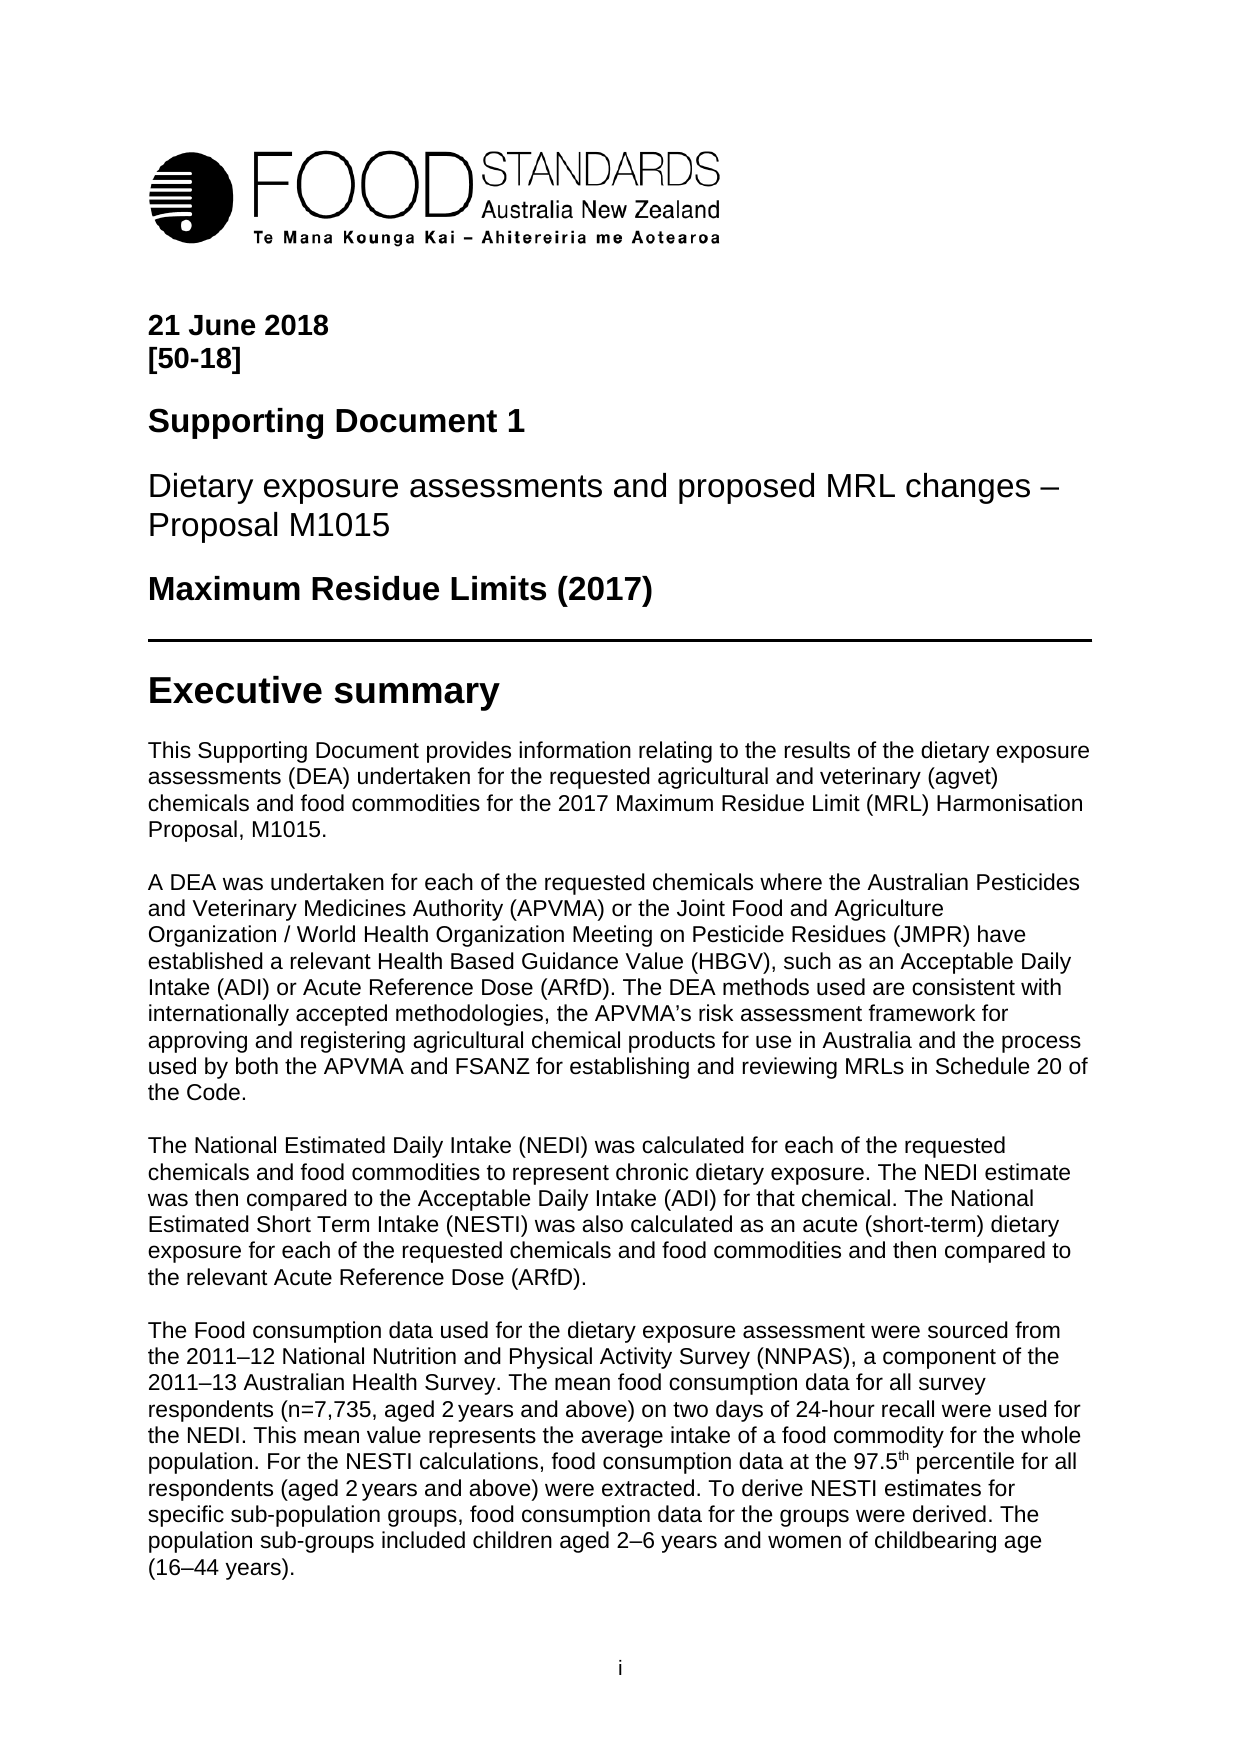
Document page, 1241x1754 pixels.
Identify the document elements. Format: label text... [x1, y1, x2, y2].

title Dietary exposure assessments and proposed MRL changes – Proposal M1015 [148, 466, 1092, 543]
title Maximum Residue Limits (2017) [148, 569, 1092, 608]
text The National Estimated Daily Intake (NEDI) was calculated for each of the requested chemicals and food commodities to represent chronic dietary exposure. The NEDI estimate was then compared to the Acceptable Daily Intake (ADI) for that chemical. The National Estimated Short Term Intake (NESTI) was also calculated as an acute (short-term) dietary exposure for each of the requested chemicals and food commodities and then compared to the relevant Acute Reference Dose (ARfD). [148, 1132, 1092, 1290]
title Supporting Document 1 [148, 401, 1092, 440]
text This Supporting Document provides information relating to the results of the dietary exposure assessments (DEA) undertaken for the requested agricultural and veterinary (agvet) chemicals and food commodities for the 2017 Maximum Residue Limit (MRL) Harmonisation Proposal, M1015. [148, 737, 1092, 842]
text 21 June 2018 [148, 308, 1092, 342]
text A DEA was undertaken for each of the requested chemicals where the Australian Pesticides and Veterinary Medicines Authority (APVMA) or the Joint Food and Agriculture Organization / World Health Organization Meeting on Pesticide Residues (JMPR) have established a relevant Health Based Guidance Value (HBGV), such as an Acceptable Daily Intake (ADI) or Acute Reference Dose (ARfD). The DEA methods used are consistent with internationally accepted methodologies, the APVMA’s risk assessment framework for approving and registering agricultural chemical products for use in Australia and the process used by both the APVMA and FSANZ for establishing and reviewing MRLs in Schedule 20 of the Code. [148, 868, 1092, 1106]
subtitle Executive summary [148, 669, 1092, 712]
text The Food consumption data used for the dietary exposure assessment were sourced from the 2011–12 National Nutrition and Physical Activity Survey (NNPAS), a component of the 2011–13 Australian Health Survey. The mean food consumption data for all survey respondents (n=7,735, aged 2 years and above) on two days of 24-hour recall were used for the NEDI. This mean value represents the average intake of a food commodity for the whole population. For the NESTI calculations, food consumption data at the 97.5th percentile for all respondents (aged 2 years and above) were extracted. To derive NESTI estimates for specific sub-population groups, food consumption data for the groups were derived. The population sub-groups included children aged 2–6 years and women of childbearing age (16–44 years). [148, 1317, 1092, 1580]
picture [147, 147, 720, 249]
text [50-18] [148, 342, 1092, 375]
